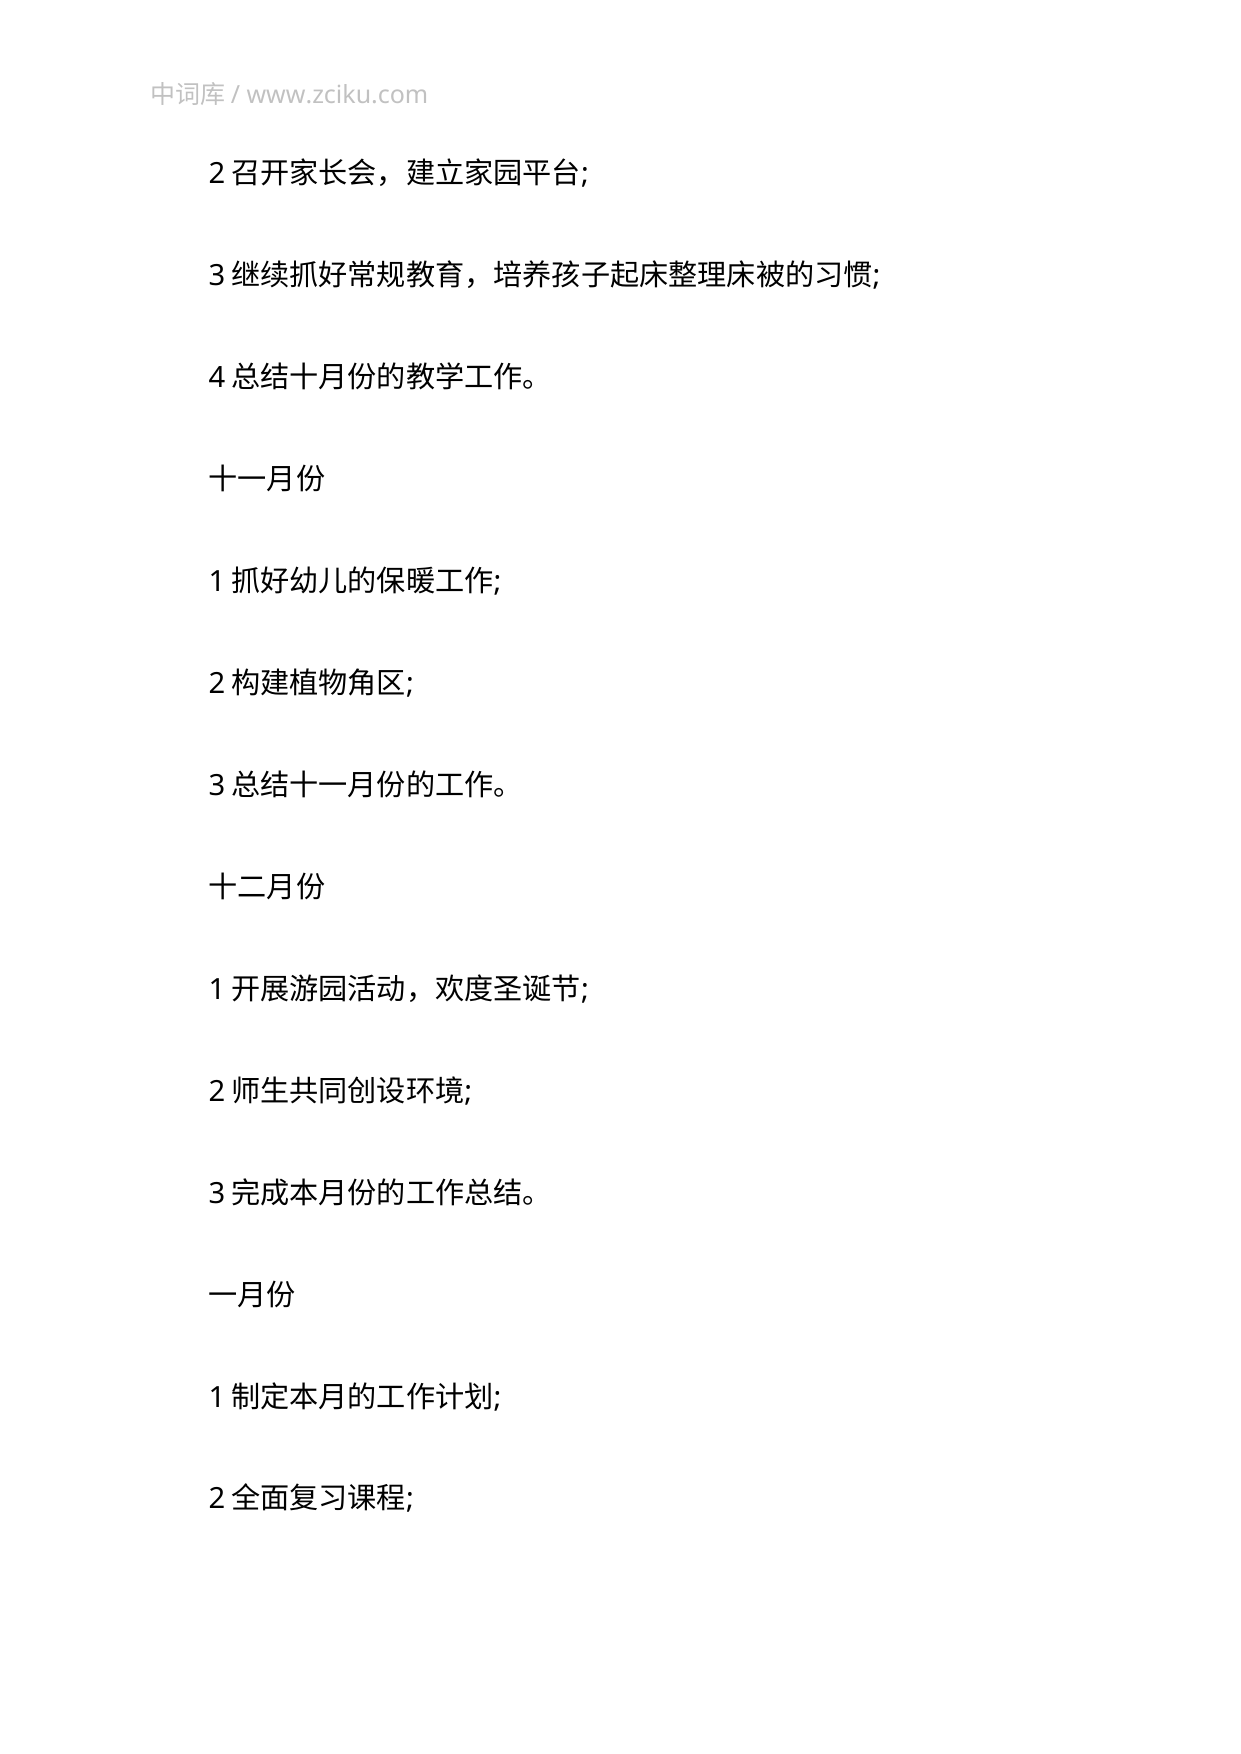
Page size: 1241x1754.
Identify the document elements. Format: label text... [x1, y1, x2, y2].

text 十二月份 [150, 864, 1090, 906]
text 2全面复习课程; [150, 1475, 1090, 1517]
text 3完成本月份的工作总结。 [150, 1169, 1090, 1212]
text 2构建植物角区; [150, 660, 1090, 702]
text 3总结十一月份的工作。 [150, 762, 1090, 804]
text 4总结十月份的教学工作。 [150, 354, 1090, 396]
text 1抓好幼儿的保暖工作; [150, 558, 1090, 600]
text 1制定本月的工作计划; [150, 1373, 1090, 1416]
text 一月份 [150, 1271, 1090, 1314]
text 3继续抓好常规教育，培养孩子起床整理床被的习惯; [150, 252, 1090, 294]
text 十一月份 [150, 456, 1090, 498]
text 1开展游园活动，欢度圣诞节; [150, 965, 1090, 1008]
text 2召开家长会，建立家园平台; [150, 150, 1090, 192]
text 2师生共同创设环境; [150, 1067, 1090, 1110]
